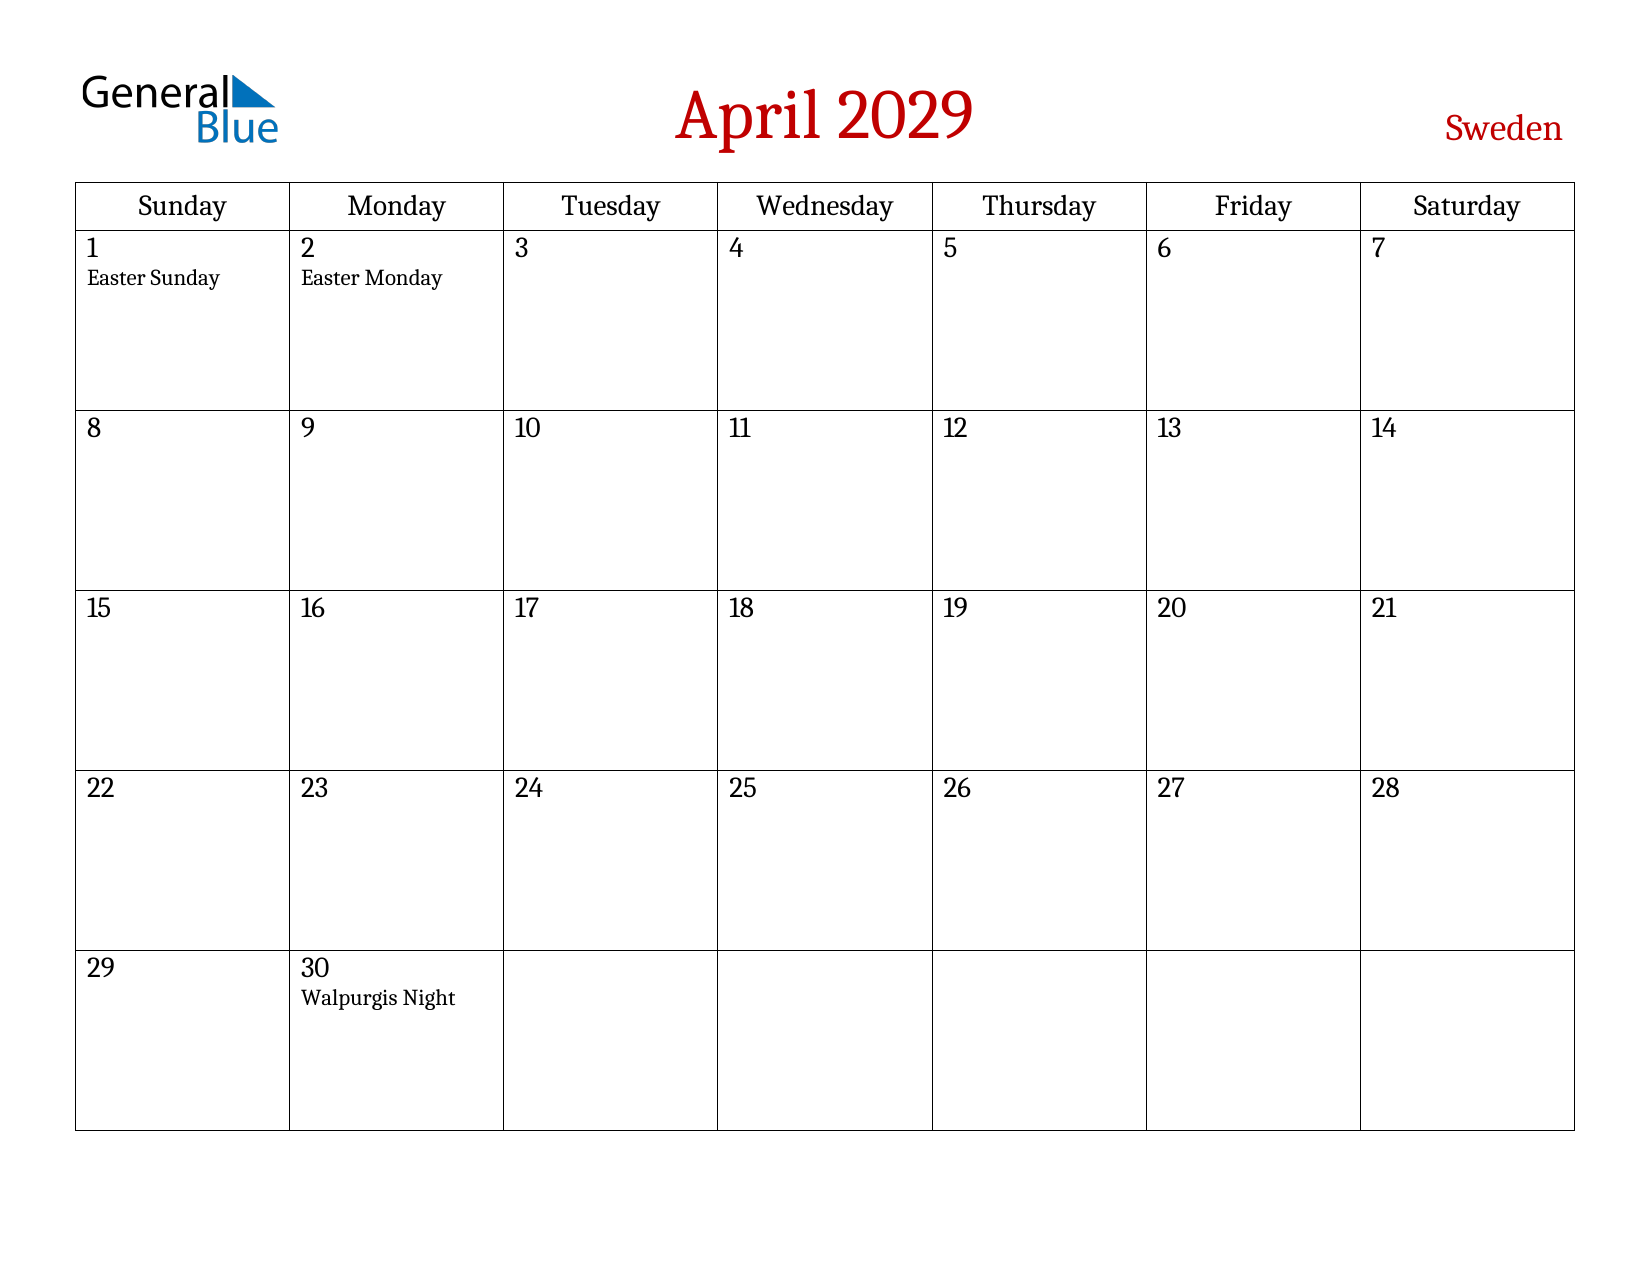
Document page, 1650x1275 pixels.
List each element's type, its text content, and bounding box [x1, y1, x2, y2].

table_cell [504, 625, 717, 770]
table_cell 13 [1147, 411, 1360, 444]
table_cell 14 [1361, 411, 1574, 444]
table_cell [290, 625, 503, 770]
table_cell [933, 805, 1146, 950]
table_cell 8 [76, 411, 289, 444]
table_cell 19 [933, 591, 1146, 625]
table_cell [718, 445, 932, 590]
table_cell [1147, 445, 1360, 590]
table_cell [290, 805, 503, 950]
table_header [76, 75, 503, 182]
table_cell [1147, 265, 1360, 410]
table_cell [1147, 985, 1360, 1130]
table_cell Monday [290, 183, 503, 230]
table_cell [1361, 951, 1574, 985]
table_cell [504, 805, 717, 950]
table_cell 2 [290, 231, 503, 264]
table_cell 6 [1147, 231, 1360, 264]
table_cell [933, 445, 1146, 590]
table_cell 17 [504, 591, 717, 625]
table_cell Easter Sunday [76, 265, 289, 410]
table_cell [504, 265, 717, 410]
table_cell [504, 445, 717, 590]
table_cell 7 [1361, 231, 1574, 264]
table_cell 12 [933, 411, 1146, 444]
table_cell 16 [290, 591, 503, 625]
table_cell 27 [1147, 771, 1360, 805]
table_cell [718, 625, 932, 770]
table_cell [718, 985, 932, 1130]
table_cell 5 [933, 231, 1146, 264]
table_cell [290, 445, 503, 590]
table_cell 9 [290, 411, 503, 444]
table_cell 23 [290, 771, 503, 805]
table_header Sweden [1146, 75, 1574, 182]
table_cell 24 [504, 771, 717, 805]
table_cell Easter Monday [290, 265, 503, 410]
table_cell [1361, 625, 1574, 770]
table_cell Wednesday [718, 183, 932, 230]
table_cell 30 [290, 951, 503, 985]
table_cell 25 [718, 771, 932, 805]
picture [82, 75, 278, 143]
table_cell [718, 951, 932, 985]
table_cell [76, 625, 289, 770]
table_cell 15 [76, 591, 289, 625]
table_cell [1147, 951, 1360, 985]
table_cell [1147, 805, 1360, 950]
table_cell 1 [76, 231, 289, 264]
table_cell 22 [76, 771, 289, 805]
table_cell [933, 265, 1146, 410]
table_cell [1361, 985, 1574, 1130]
table_cell [1361, 805, 1574, 950]
table_cell 21 [1361, 591, 1574, 625]
table_cell [1361, 445, 1574, 590]
table_cell [933, 625, 1146, 770]
table_cell [1361, 265, 1574, 410]
table_header April 2029 [504, 75, 1146, 182]
table_cell [504, 985, 717, 1130]
table_cell [76, 445, 289, 590]
table_cell [933, 985, 1146, 1130]
table_cell Friday [1147, 183, 1360, 230]
table_cell Saturday [1361, 183, 1574, 230]
table_cell [504, 951, 717, 985]
table_cell 10 [504, 411, 717, 444]
table_cell Walpurgis Night [290, 985, 503, 1130]
table_cell 29 [76, 951, 289, 985]
table_cell [718, 265, 932, 410]
table_cell 18 [718, 591, 932, 625]
table_cell Sunday [76, 183, 289, 230]
table_cell [933, 951, 1146, 985]
table_cell 26 [933, 771, 1146, 805]
table_cell 28 [1361, 771, 1574, 805]
table_cell 20 [1147, 591, 1360, 625]
table_cell 3 [504, 231, 717, 264]
table_cell 11 [718, 411, 932, 444]
table_cell 4 [718, 231, 932, 264]
table_cell [76, 805, 289, 950]
table_cell Thursday [933, 183, 1146, 230]
table_cell [1147, 625, 1360, 770]
table_cell Tuesday [504, 183, 717, 230]
table_cell [76, 985, 289, 1130]
table_cell [718, 805, 932, 950]
